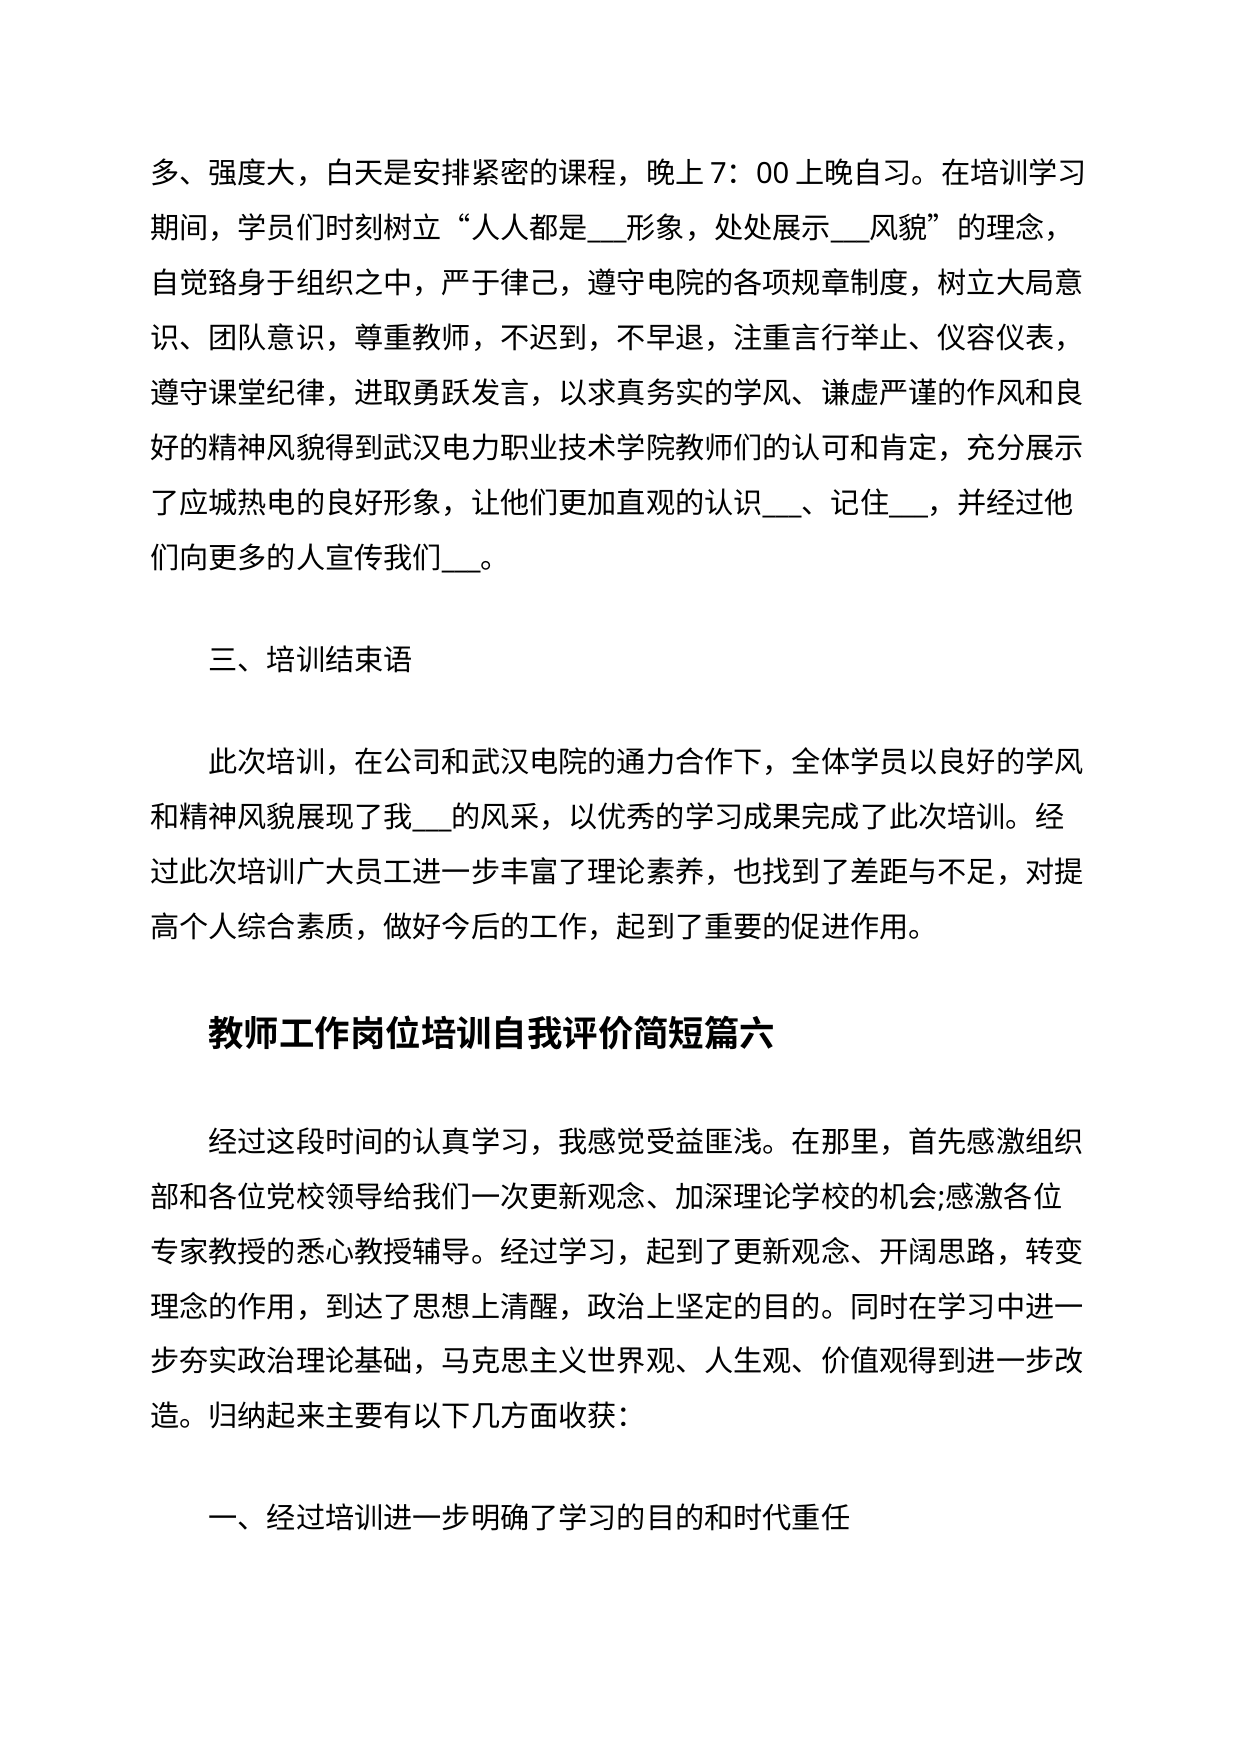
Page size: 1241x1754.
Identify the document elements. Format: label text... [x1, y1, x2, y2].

text 此次培训，在公司和武汉电院的通力合作下，全体学员以良好的学风和精神风貌展现了我___的风采，以优秀的学习成果完成了此次培训。经过此次培训广大员工进一步丰富了理论素养，也找到了差距与不足，对提高个人综合素质，做好今后的工作，起到了重要的促进作用。 [150, 738, 1090, 945]
text 教师工作岗位培训自我评价简短篇六 [150, 1005, 1090, 1056]
text 三、培训结束语 [150, 637, 1090, 679]
text 经过这段时间的认真学习，我感觉受益匪浅。在那里，首先感激组织部和各位党校领导给我们一次更新观念、加深理论学校的机会;感激各位专家教授的悉心教授辅导。经过学习，起到了更新观念、开阔思路，转变理念的作用，到达了思想上清醒，政治上坚定的目的。同时在学习中进一步夯实政治理论基础，马克思主义世界观、人生观、价值观得到进一步改造。归纳起来主要有以下几方面收获： [150, 1118, 1090, 1435]
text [150, 150, 1090, 577]
text 一、经过培训进一步明确了学习的目的和时代重任 [150, 1495, 1090, 1537]
